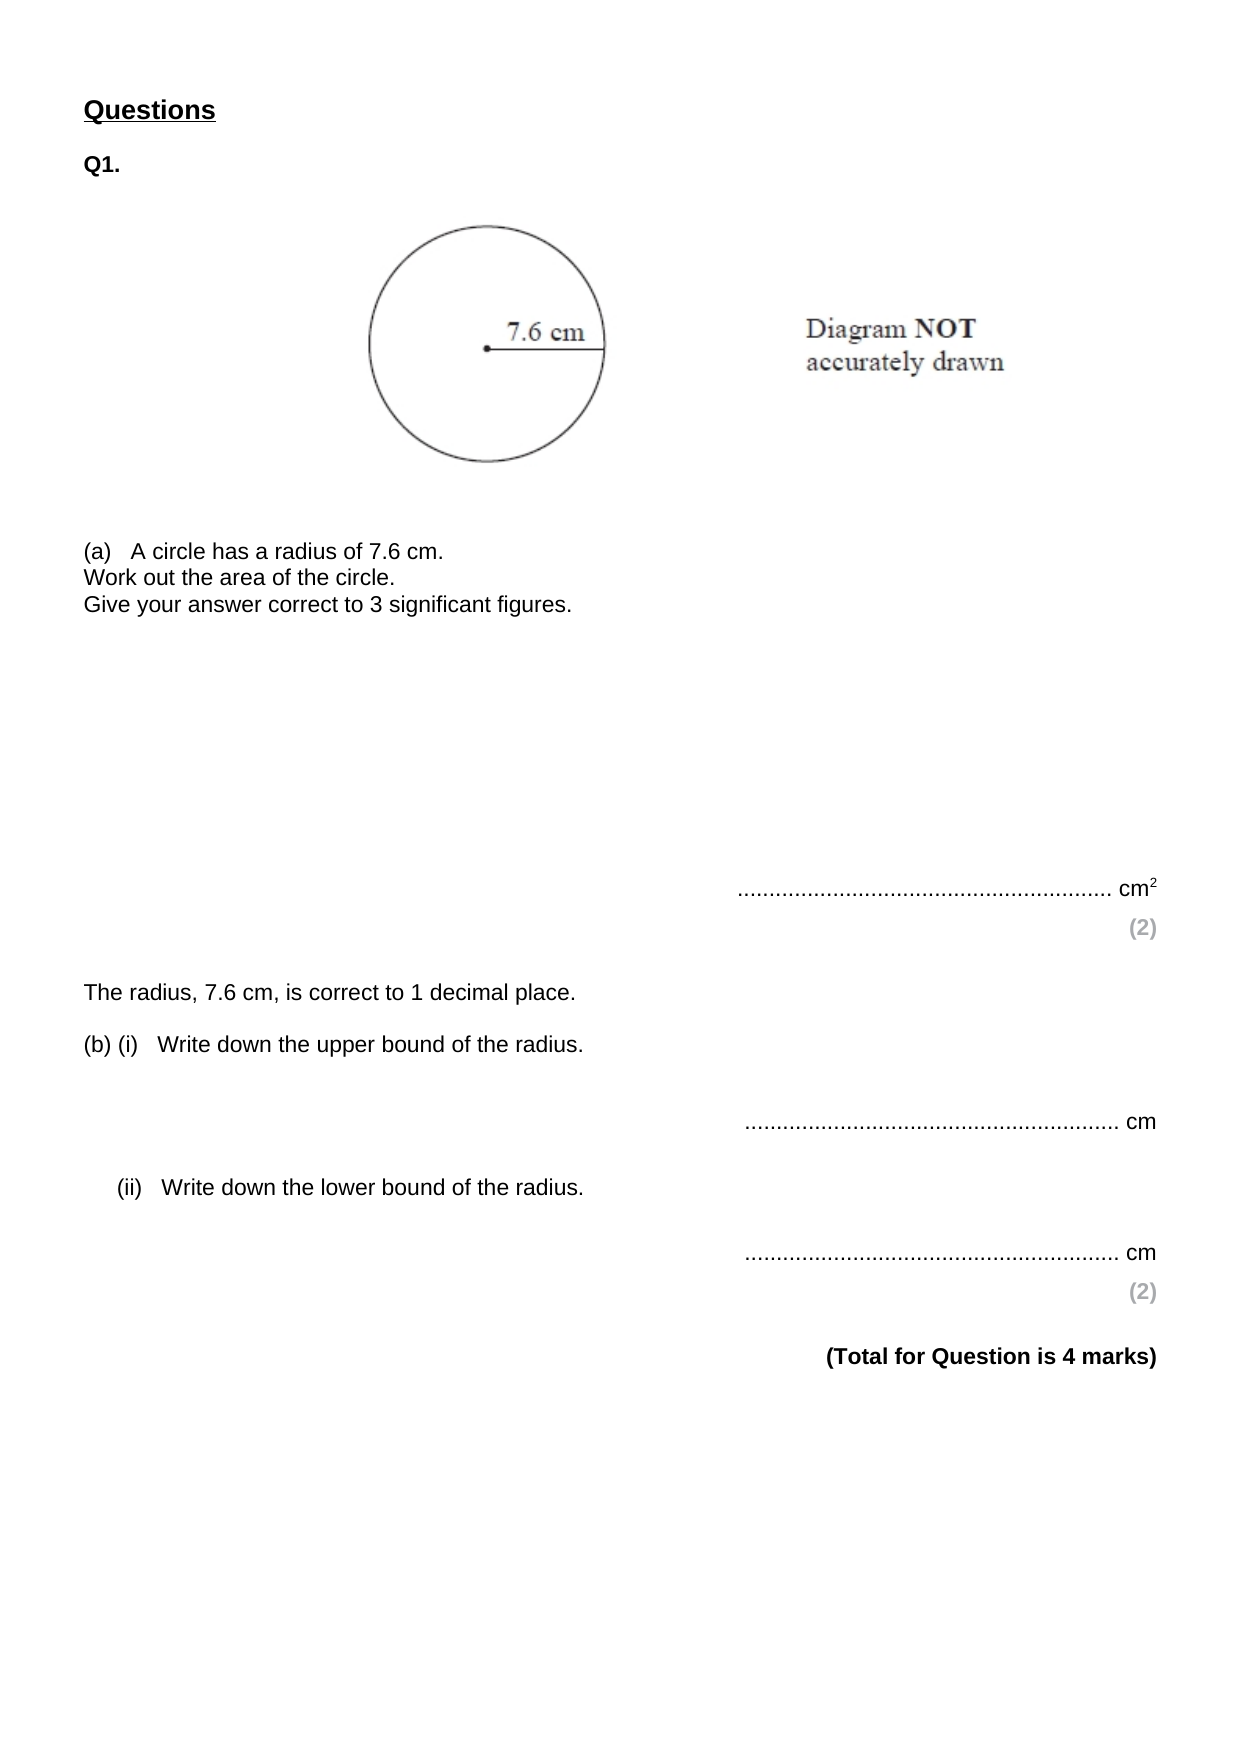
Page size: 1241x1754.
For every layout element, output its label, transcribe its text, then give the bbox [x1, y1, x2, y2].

text Q1. [83, 125, 1157, 204]
text (2) [83, 1278, 1157, 1304]
text (a) A circle has a radius of 7.6 cm. Work out the area of the circle. Give your answer correct to 3 significant figures. [83, 512, 1157, 617]
picture [228, 216, 1012, 474]
text (Total for Question is 4 marks) [83, 1316, 1157, 1369]
text (2) [83, 914, 1157, 940]
text The radius, 7.6 cm, is correct to 1 decimal place. [83, 953, 1157, 1006]
text (b) (i) Write down the upper bound of the radius. [83, 1031, 1157, 1057]
text (ii) Write down the lower bound of the radius. [117, 1147, 1157, 1200]
text ........................................................... cm2 [83, 796, 1157, 902]
text ........................................................... cm [83, 1212, 1157, 1265]
text Questions [83, 94, 1157, 125]
text ........................................................... cm [83, 1082, 1157, 1135]
